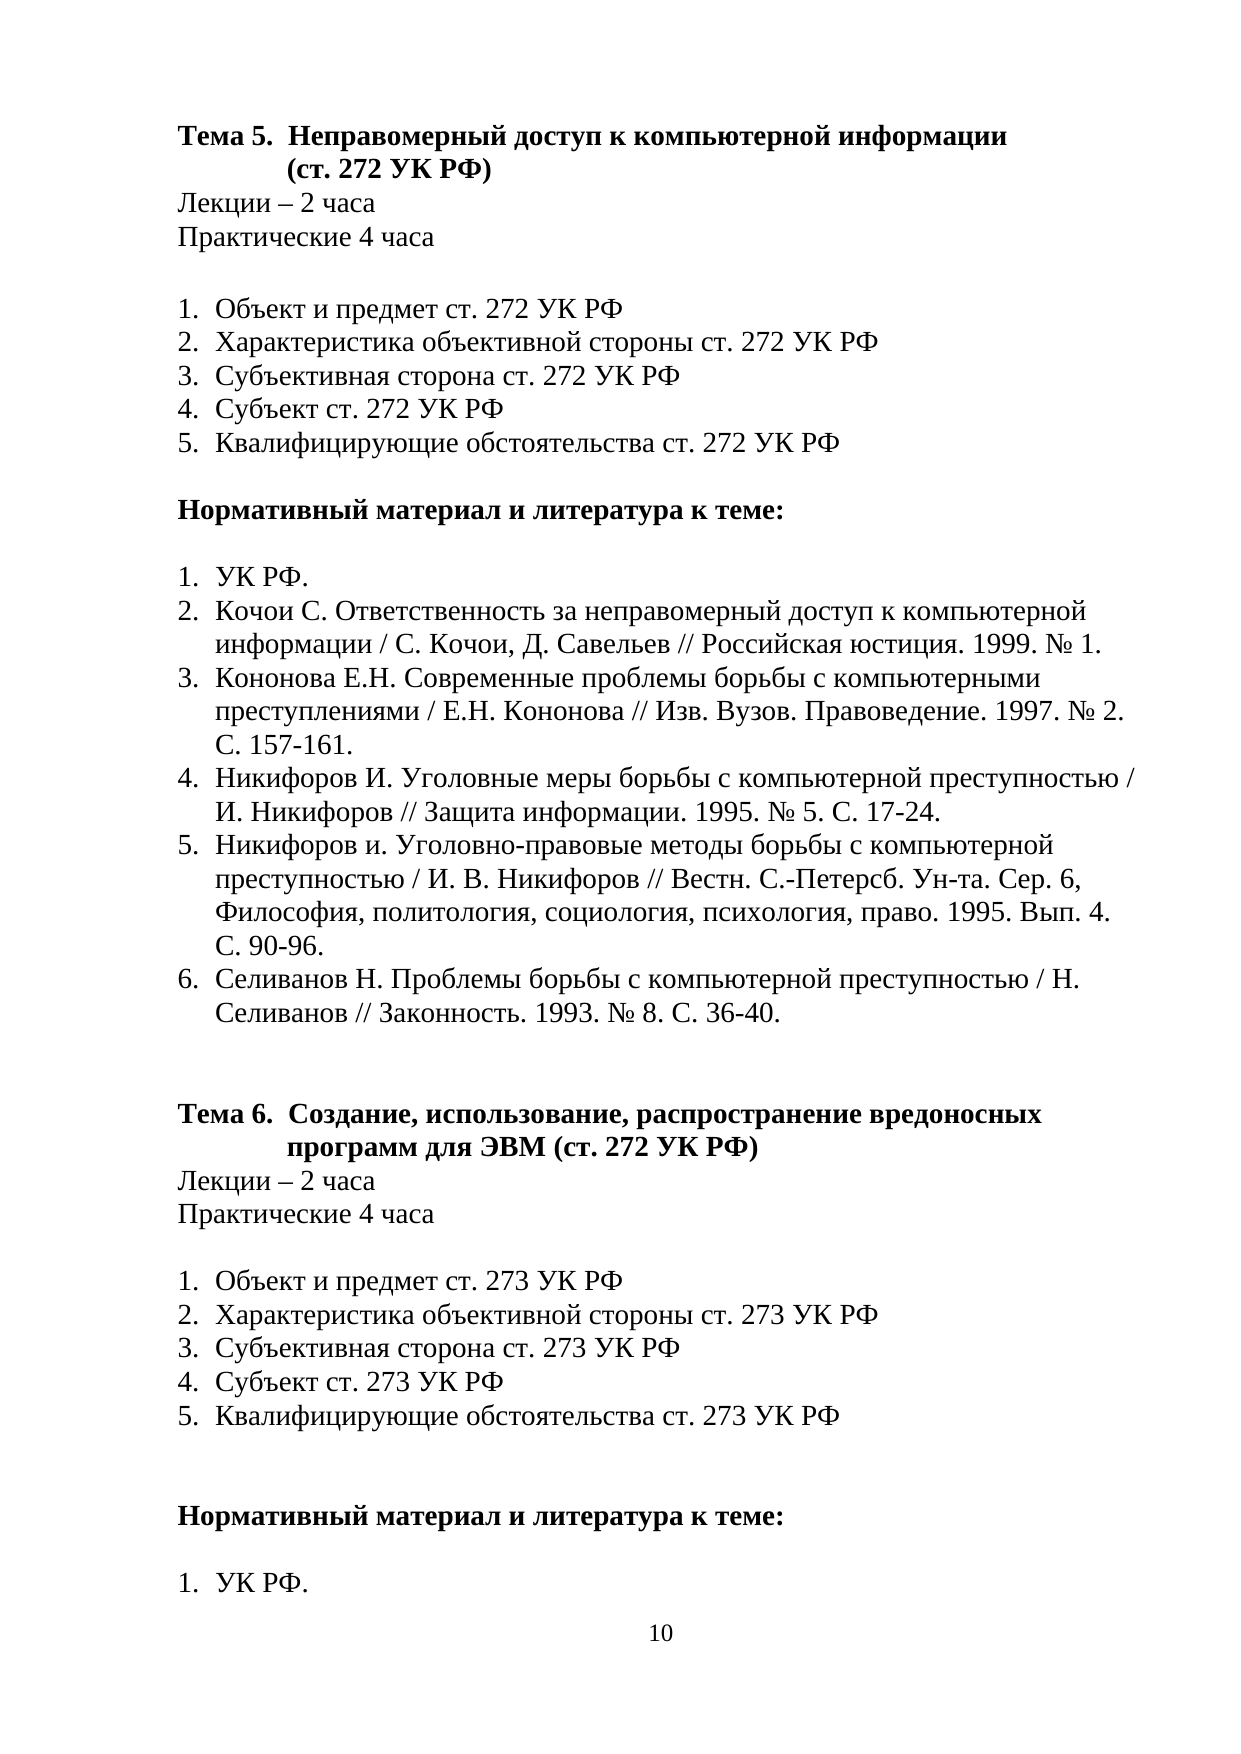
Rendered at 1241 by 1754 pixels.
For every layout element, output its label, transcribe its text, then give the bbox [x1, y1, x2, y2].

list Селиванов Н. Проблемы борьбы с компьютерной преступностью / Н. Селиванов // Законность. 1993. № 8. С. 36-40. [177, 962, 1144, 1029]
text (ст. 272 УК РФ) [177, 152, 1144, 185]
list УК РФ. [177, 559, 1144, 593]
text Лекции – 2 часа [177, 1163, 1144, 1196]
text Практические 4 часа [177, 1196, 1144, 1230]
list Субъект ст. 272 УК РФ [177, 391, 1144, 425]
list УК РФ. [177, 1565, 1144, 1599]
text Тема 6. Создание, использование, распространение вредоносных [177, 1096, 1144, 1129]
list Объект и предмет ст. 273 УК РФ [177, 1263, 1144, 1297]
list Кононова Е.Н. Современные проблемы борьбы с компьютерными преступлениями / Е.Н. Кононова // Изв. Вузов. Правоведение. 1997. № 2. С. 157-161. [177, 660, 1144, 760]
text Лекции – 2 часа [177, 185, 1144, 219]
list Субъективная сторона ст. 272 УК РФ [177, 358, 1144, 391]
list Субъективная сторона ст. 273 УК РФ [177, 1331, 1144, 1364]
list Характеристика объективной стороны ст. 272 УК РФ [177, 324, 1144, 358]
text Нормативный материал и литература к теме: [177, 492, 1144, 526]
list Никифоров И. Уголовные меры борьбы с компьютерной преступностью / И. Никифоров // Защита информации. 1995. № 5. С. 17-24. [177, 760, 1144, 827]
list Субъект ст. 273 УК РФ [177, 1364, 1144, 1398]
list Объект и предмет ст. 272 УК РФ [177, 291, 1144, 324]
text Тема 5. Неправомерный доступ к компьютерной информации [177, 118, 1144, 152]
text Практические 4 часа [177, 219, 1144, 252]
text Нормативный материал и литература к теме: [177, 1498, 1144, 1532]
list Кочои С. Ответственность за неправомерный доступ к компьютерной информации / С. Кочои, Д. Савельев // Российская юстиция. 1999. № 1. [177, 593, 1144, 660]
text программ для ЭВМ (ст. 272 УК РФ) [177, 1129, 1144, 1163]
list Квалифицирующие обстоятельства ст. 272 УК РФ [177, 425, 1144, 458]
list Никифоров и. Уголовно-правовые методы борьбы с компьютерной преступностью / И. В. Никифоров // Вестн. С.-Петерсб. Ун-та. Сер. 6, Философия, политология, социология, психология, право. 1995. Вып. 4. С. 90-96. [177, 827, 1144, 962]
list Квалифицирующие обстоятельства ст. 273 УК РФ [177, 1398, 1144, 1431]
list Характеристика объективной стороны ст. 273 УК РФ [177, 1297, 1144, 1331]
